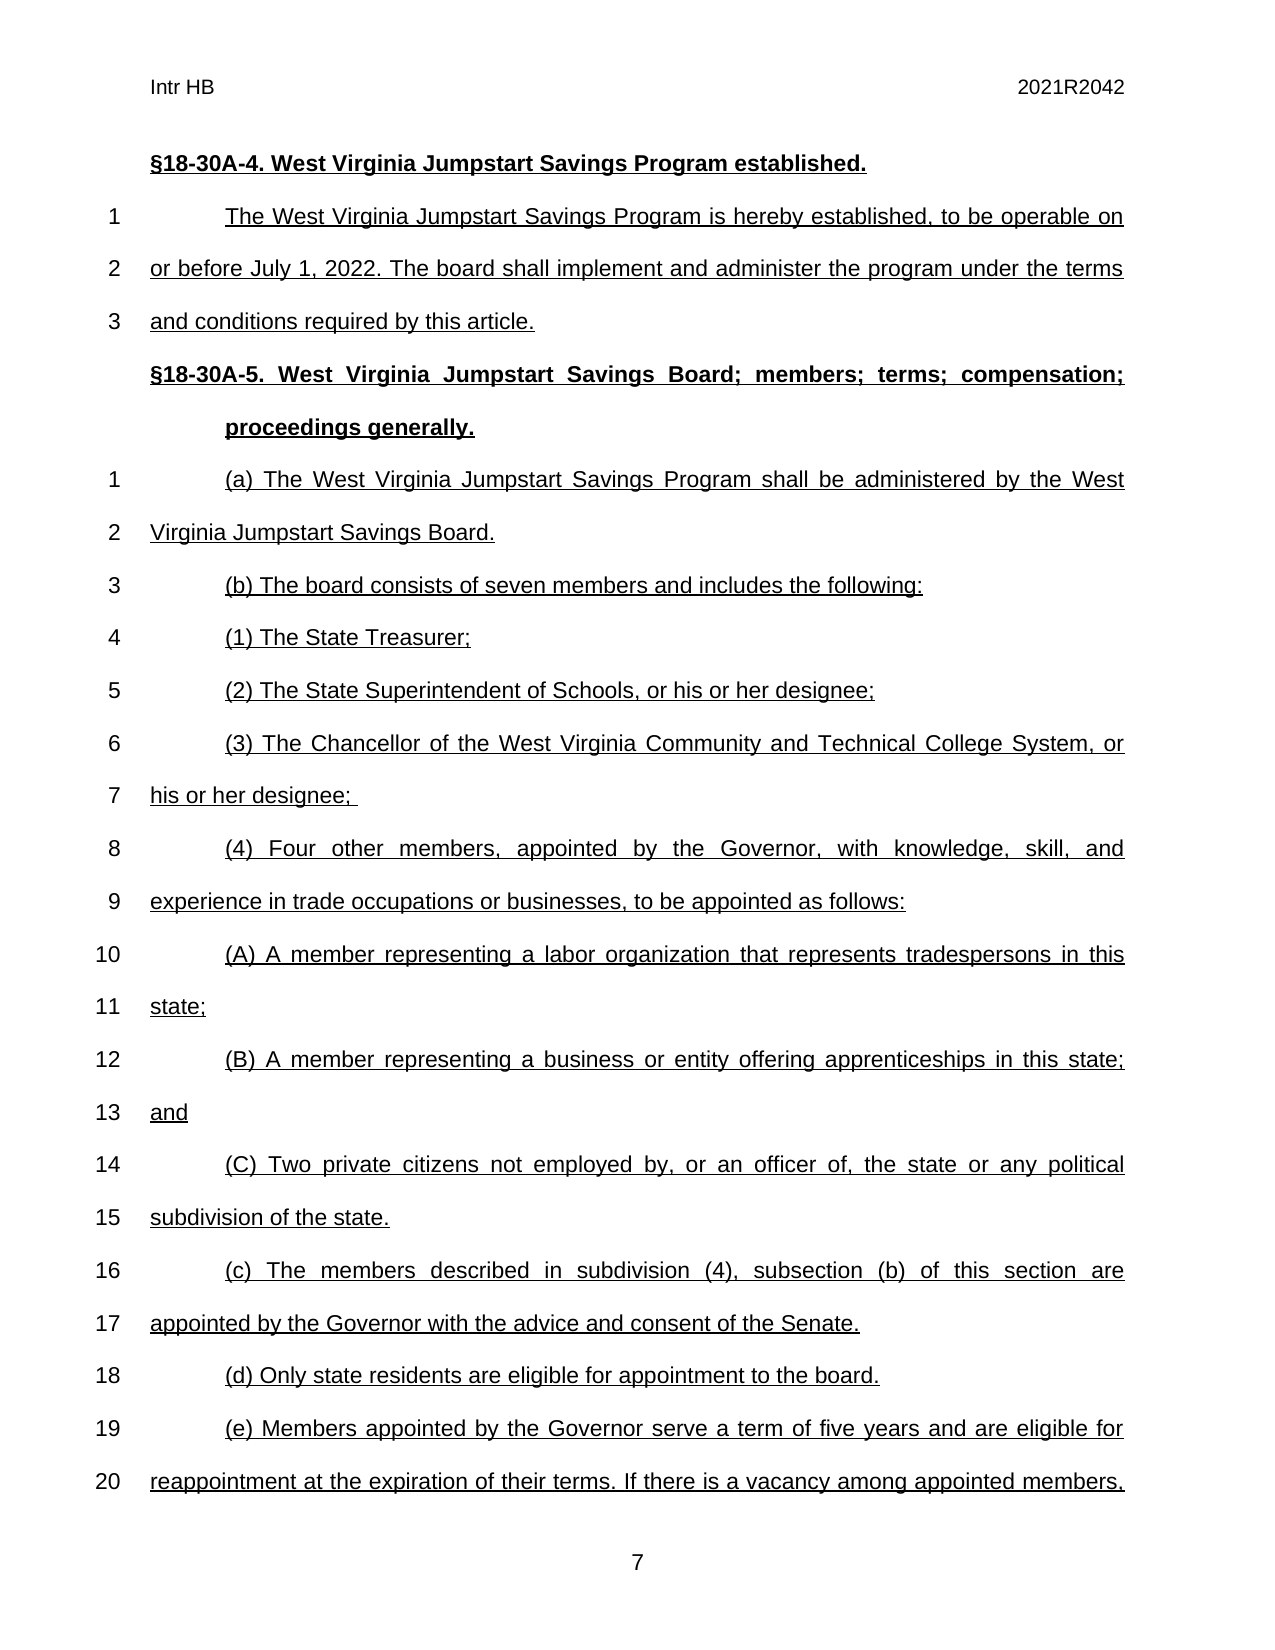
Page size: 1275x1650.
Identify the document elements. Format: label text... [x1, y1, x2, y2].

subtitle §18-30A-5. West Virginia Jumpstart Savings Board; members; terms; compensation; proceedings generally. [150, 361, 1125, 384]
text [150, 1415, 1125, 1490]
text (A) A member representing a labor organization that represents tradespersons in this state; [150, 941, 1125, 1020]
text (3) The Chancellor of the West Virginia Community and Technical College System, or his or her designee; [150, 730, 1125, 809]
text The West Virginia Jumpstart Savings Program is hereby established, to be operable on or before July 1, 2022. The board shall implement and administer the program under the terms and conditions required by this article. [150, 203, 1125, 334]
subtitle §18-30A-5. West Virginia Jumpstart Savings Board; members; terms; compensation; proceedings generally. [150, 385, 1125, 440]
text (1) The State Treasurer; [150, 624, 1125, 651]
text (4) Four other members, appointed by the Governor, with knowledge, skill, and experience in trade occupations or businesses, to be appointed as follows: [150, 835, 1125, 914]
text (2) The State Superintendent of Schools, or his or her designee; [150, 677, 1125, 703]
text (C) Two private citizens not employed by, or an officer of, the state or any political subdivision of the state. [150, 1151, 1125, 1231]
text (d) Only state residents are eligible for appointment to the board. [150, 1362, 1125, 1389]
text (B) A member representing a business or entity offering apprenticeships in this state; and [150, 1046, 1125, 1125]
text (c) The members described in subdivision (4), subsection (b) of this section are appointed by the Governor with the advice and consent of the Senate. [150, 1257, 1125, 1336]
text (a) The West Virginia Jumpstart Savings Program shall be administered by the West Virginia Jumpstart Savings Board. [150, 466, 1125, 545]
subtitle §18-30A-4. West Virginia Jumpstart Savings Program established. [150, 150, 1125, 176]
text (b) The board consists of seven members and includes the following: [150, 572, 1125, 598]
